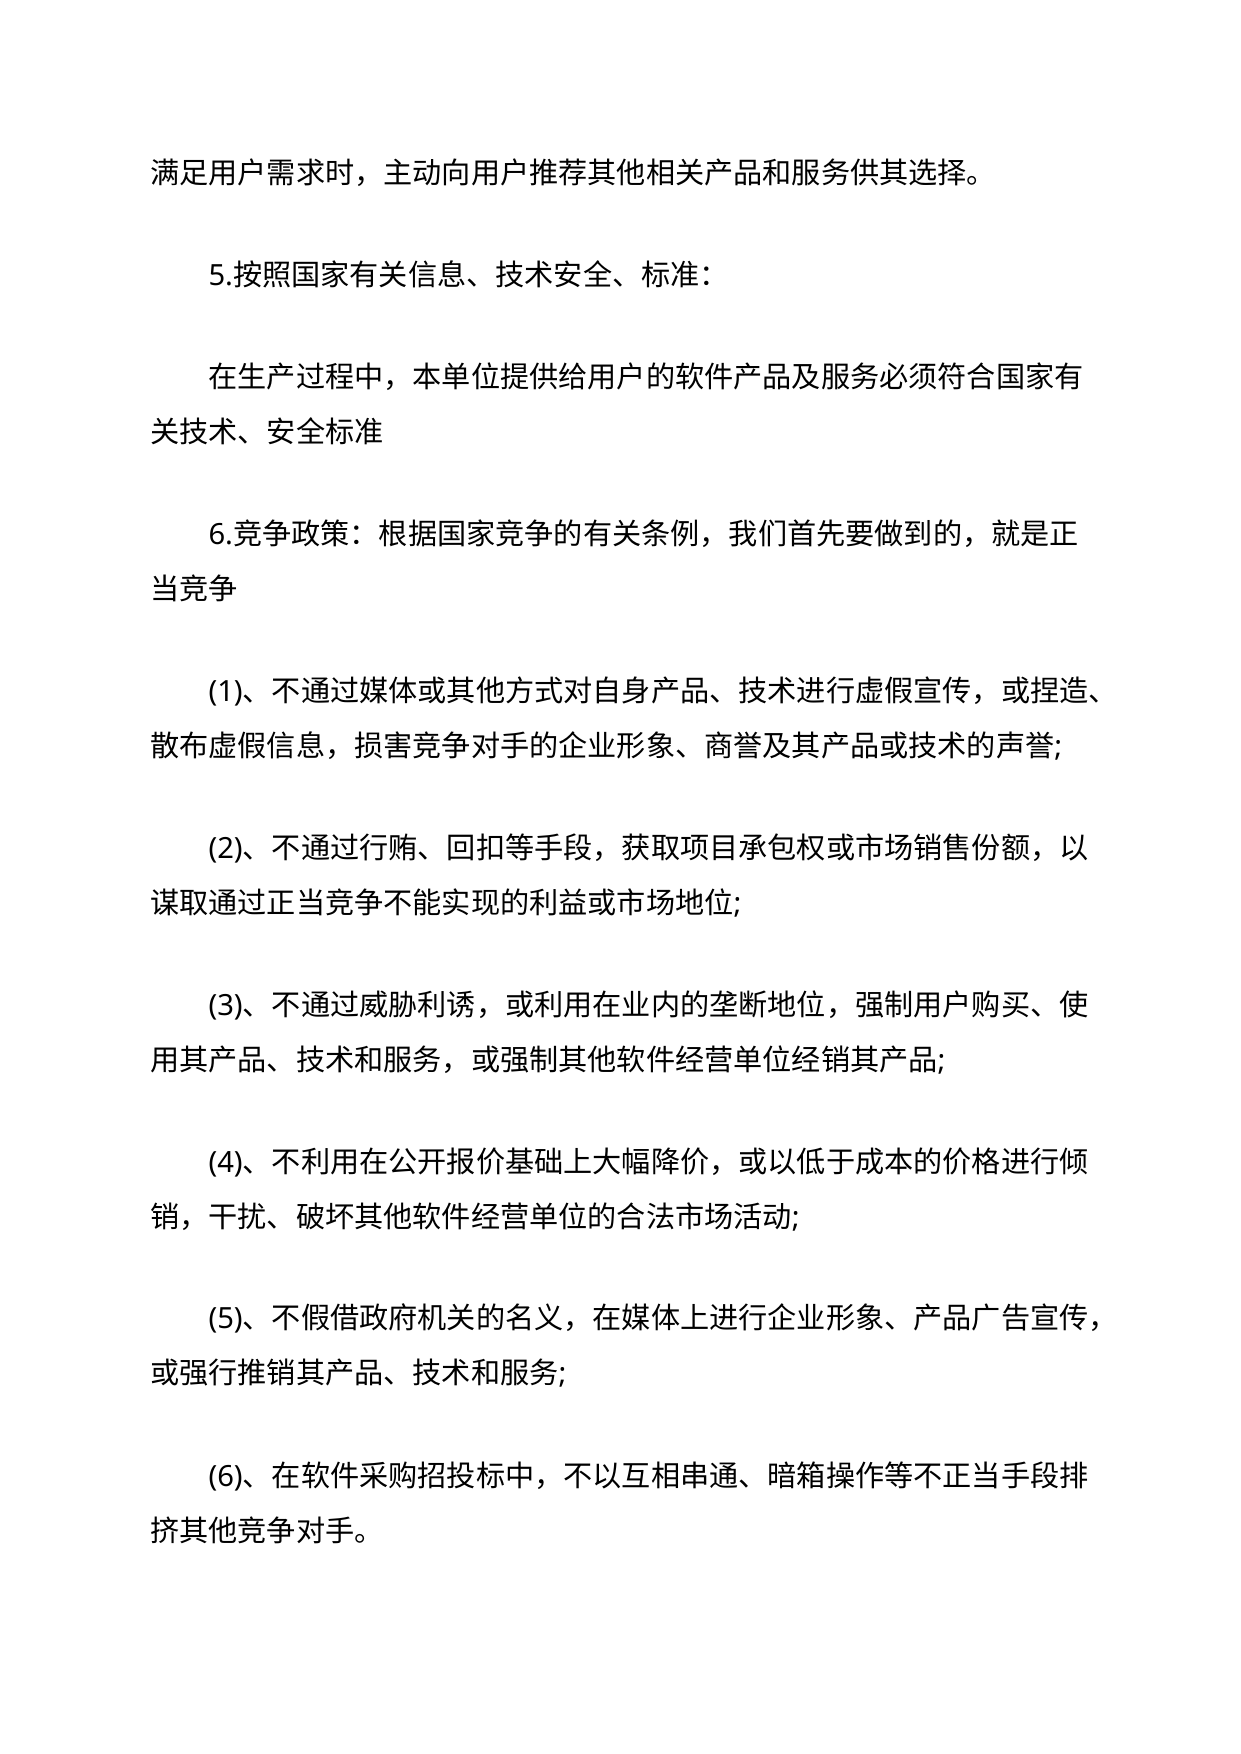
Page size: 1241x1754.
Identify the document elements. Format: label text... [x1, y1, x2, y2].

text (1)、不通过媒体或其他方式对自身产品、技术进行虚假宣传，或捏造、散布虚假信息，损害竞争对手的企业形象、商誉及其产品或技术的声誉; [150, 667, 1090, 764]
text (4)、不利用在公开报价基础上大幅降价，或以低于成本的价格进行倾销，干扰、破坏其他软件经营单位的合法市场活动; [150, 1138, 1090, 1236]
text (6)、在软件采购招投标中，不以互相串通、暗箱操作等不正当手段排挤其他竞争对手。 [150, 1452, 1090, 1549]
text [150, 150, 1090, 192]
text 在生产过程中，本单位提供给用户的软件产品及服务必须符合国家有关技术、安全标准 [150, 354, 1090, 451]
text 5.按照国家有关信息、技术安全、标准： [150, 252, 1090, 294]
text 6.竞争政策：根据国家竞争的有关条例，我们首先要做到的，就是正当竞争 [150, 510, 1090, 608]
text (2)、不通过行贿、回扣等手段，获取项目承包权或市场销售份额，以谋取通过正当竞争不能实现的利益或市场地位; [150, 824, 1090, 922]
text (5)、不假借政府机关的名义，在媒体上进行企业形象、产品广告宣传，或强行推销其产品、技术和服务; [150, 1295, 1090, 1392]
text (3)、不通过威胁利诱，或利用在业内的垄断地位，强制用户购买、使用其产品、技术和服务，或强制其他软件经营单位经销其产品; [150, 981, 1090, 1078]
